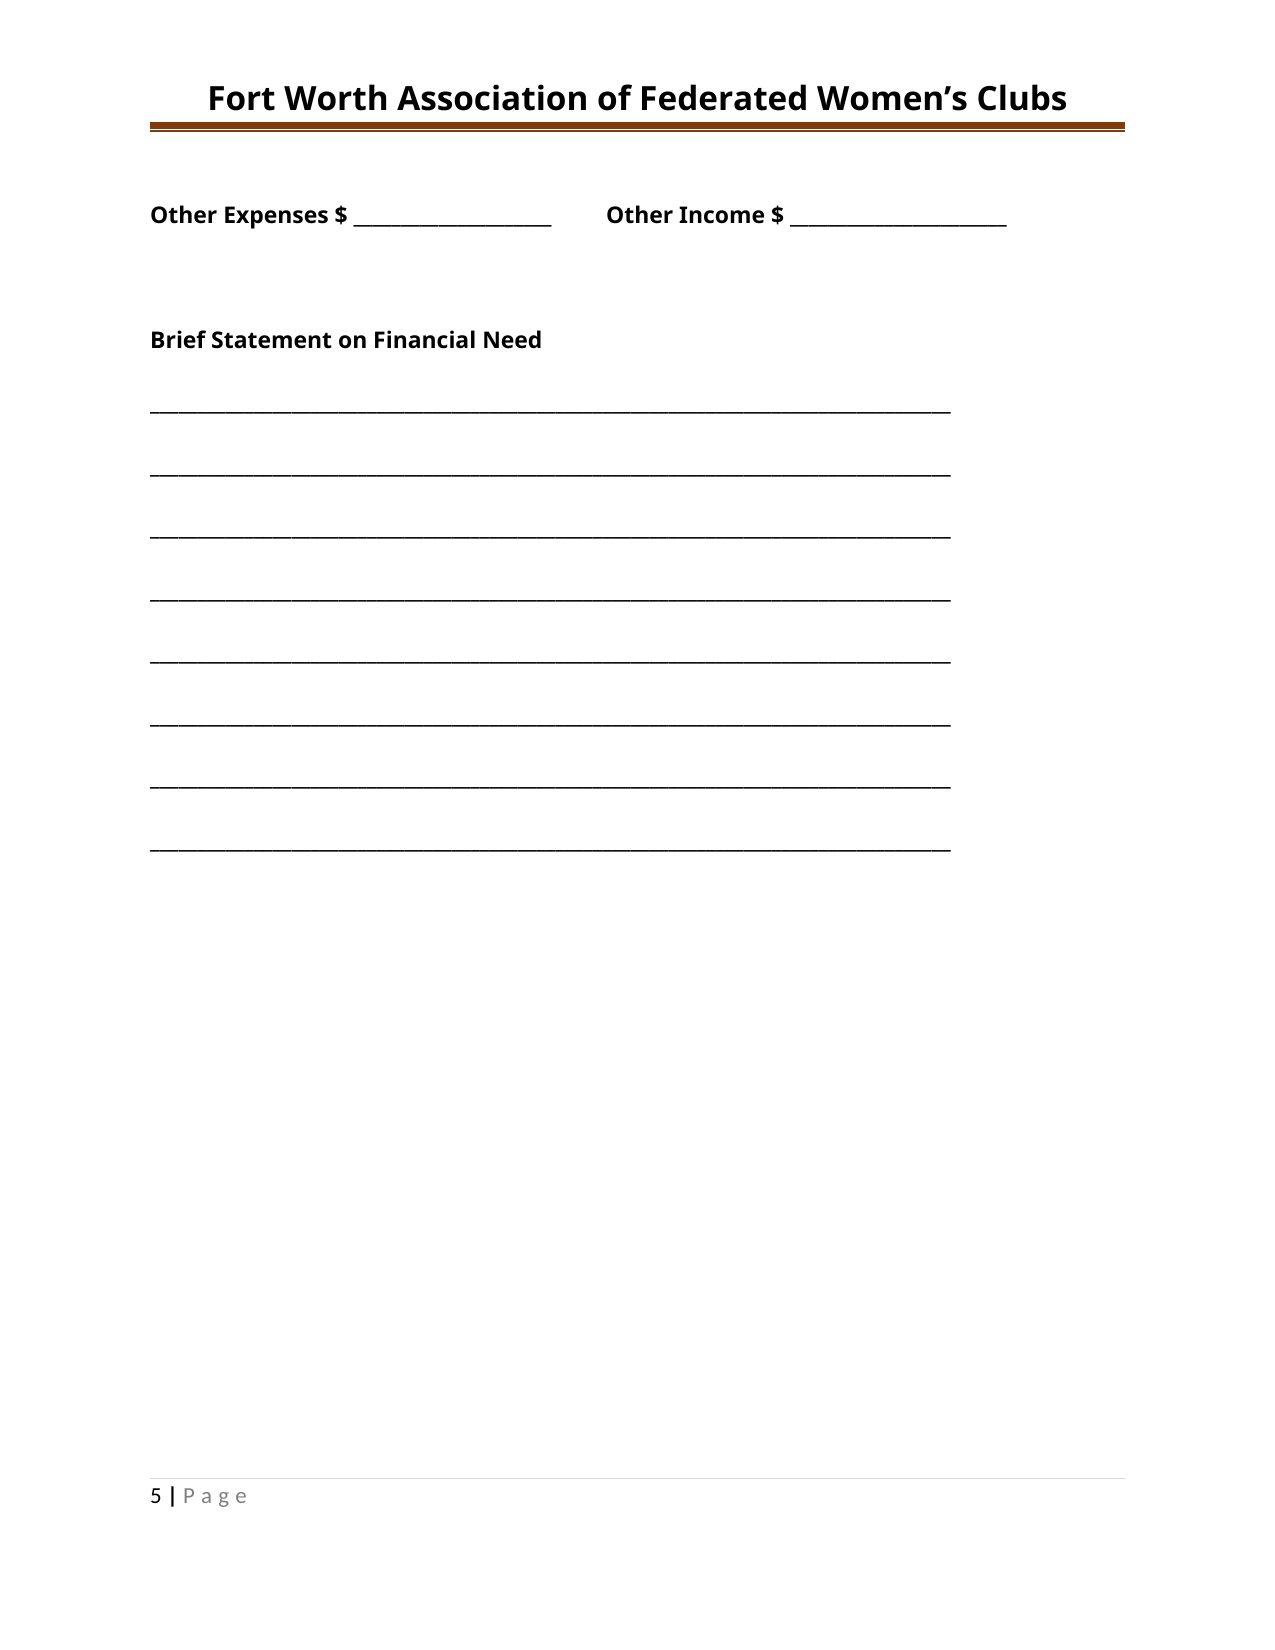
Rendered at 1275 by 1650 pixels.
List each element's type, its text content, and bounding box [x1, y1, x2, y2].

text _____________________________________________________________________________________ [150, 699, 1125, 730]
text _____________________________________________________________________________________ [150, 511, 1125, 543]
text _____________________________________________________________________________________ [150, 636, 1125, 668]
text _____________________________________________________________________________________ [150, 574, 1125, 605]
text Brief Statement on Financial Need [150, 324, 1125, 355]
text _____________________________________________________________________________________ [150, 824, 1125, 855]
text _____________________________________________________________________________________ [150, 386, 1125, 418]
text _____________________________________________________________________________________ [150, 449, 1125, 480]
text Other Expenses $ _____________________ Other Income $ _______________________ [150, 199, 1125, 230]
text _____________________________________________________________________________________ [150, 761, 1125, 793]
